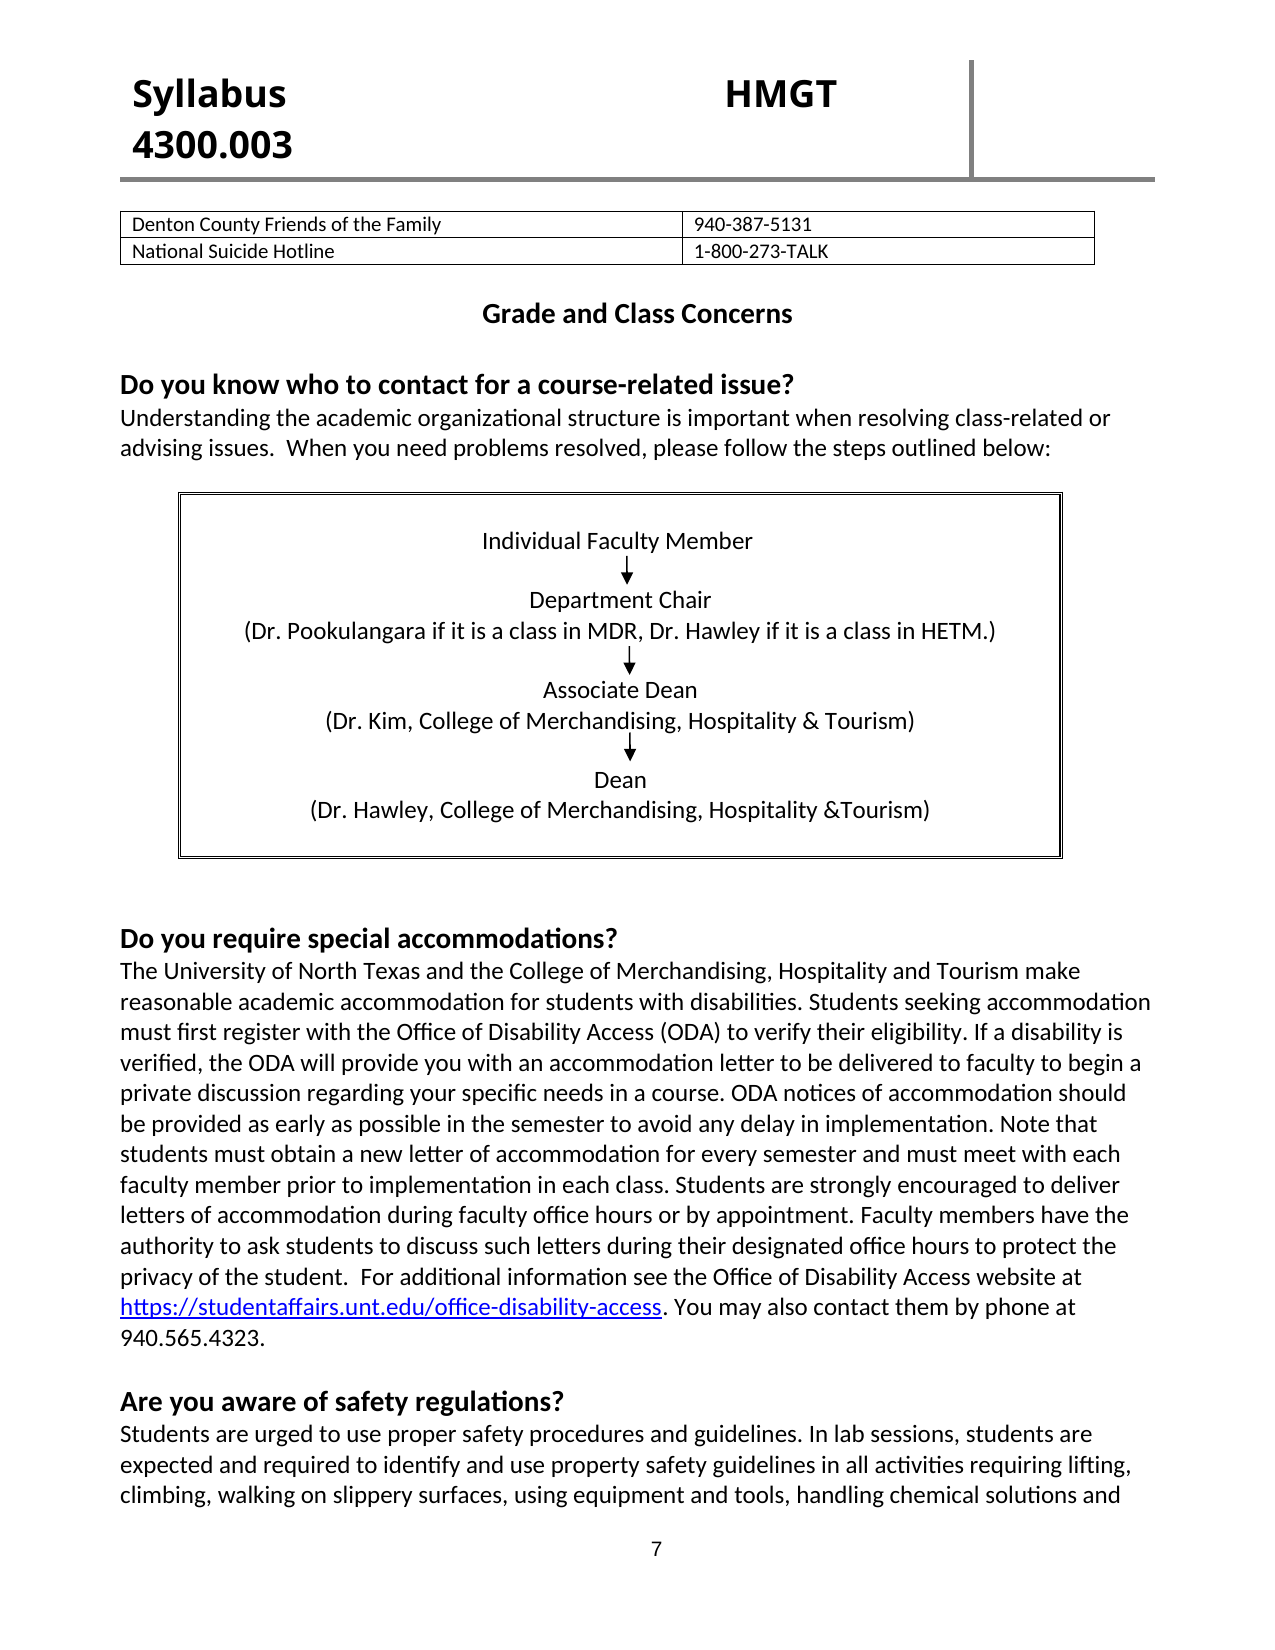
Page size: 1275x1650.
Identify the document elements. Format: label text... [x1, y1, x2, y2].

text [120, 1418, 1155, 1510]
text Do you know who to contact for a course-related issue? [120, 366, 1155, 402]
text The University of North Texas and the College of Merchandising, Hospitality and Tourism make reasonable academic accommodation for students with disabilities. Students seeking accommodation must first register with the Office of Disability Access (ODA) to verify their eligibility. If a disability is verified, the ODA will provide you with an accommodation letter to be delivered to faculty to begin a private discussion regarding your specific needs in a course. ODA notices of accommodation should be provided as early as possible in the semester to avoid any delay in implementation. Note that students must obtain a new letter of accommodation for every semester and must meet with each faculty member prior to implementation in each class. Students are strongly encouraged to deliver letters of accommodation during faculty office hours or by appointment. Faculty members have the authority to ask students to discuss such letters during their designated office hours to protect the privacy of the student. For additional information see the Office of Disability Access website at https://studentaffairs.unt.edu/office-disability-access. You may also contact them by phone at 940.565.4323. [120, 956, 1155, 1352]
table_cell National Suicide Hotline [121, 238, 682, 263]
text Grade and Class Concerns [120, 295, 1155, 331]
text Understanding the academic organizational structure is important when resolving class-related or advising issues. When you need problems resolved, please follow the steps outlined below: [120, 402, 1155, 492]
table_cell 1-800-273-TALK [683, 238, 1094, 263]
text Do you require special accommodations? [120, 920, 1155, 956]
text Are you aware of safety regulations? [120, 1383, 1155, 1418]
table_cell 940-387-5131 [683, 212, 1094, 237]
table_header Individual Faculty Member Department Chair (Dr. Pookulangara if it is a class in MDR, Dr. Hawley if it is a class in HETM.) Associate Dean (Dr. Kim, College of Merchandising, Hospitality & Tourism) Dean (Dr. Hawley, College of Merchandising, Hospitality &Tourism) [181, 495, 1059, 856]
table_cell Denton County Friends of the Family [121, 212, 682, 237]
